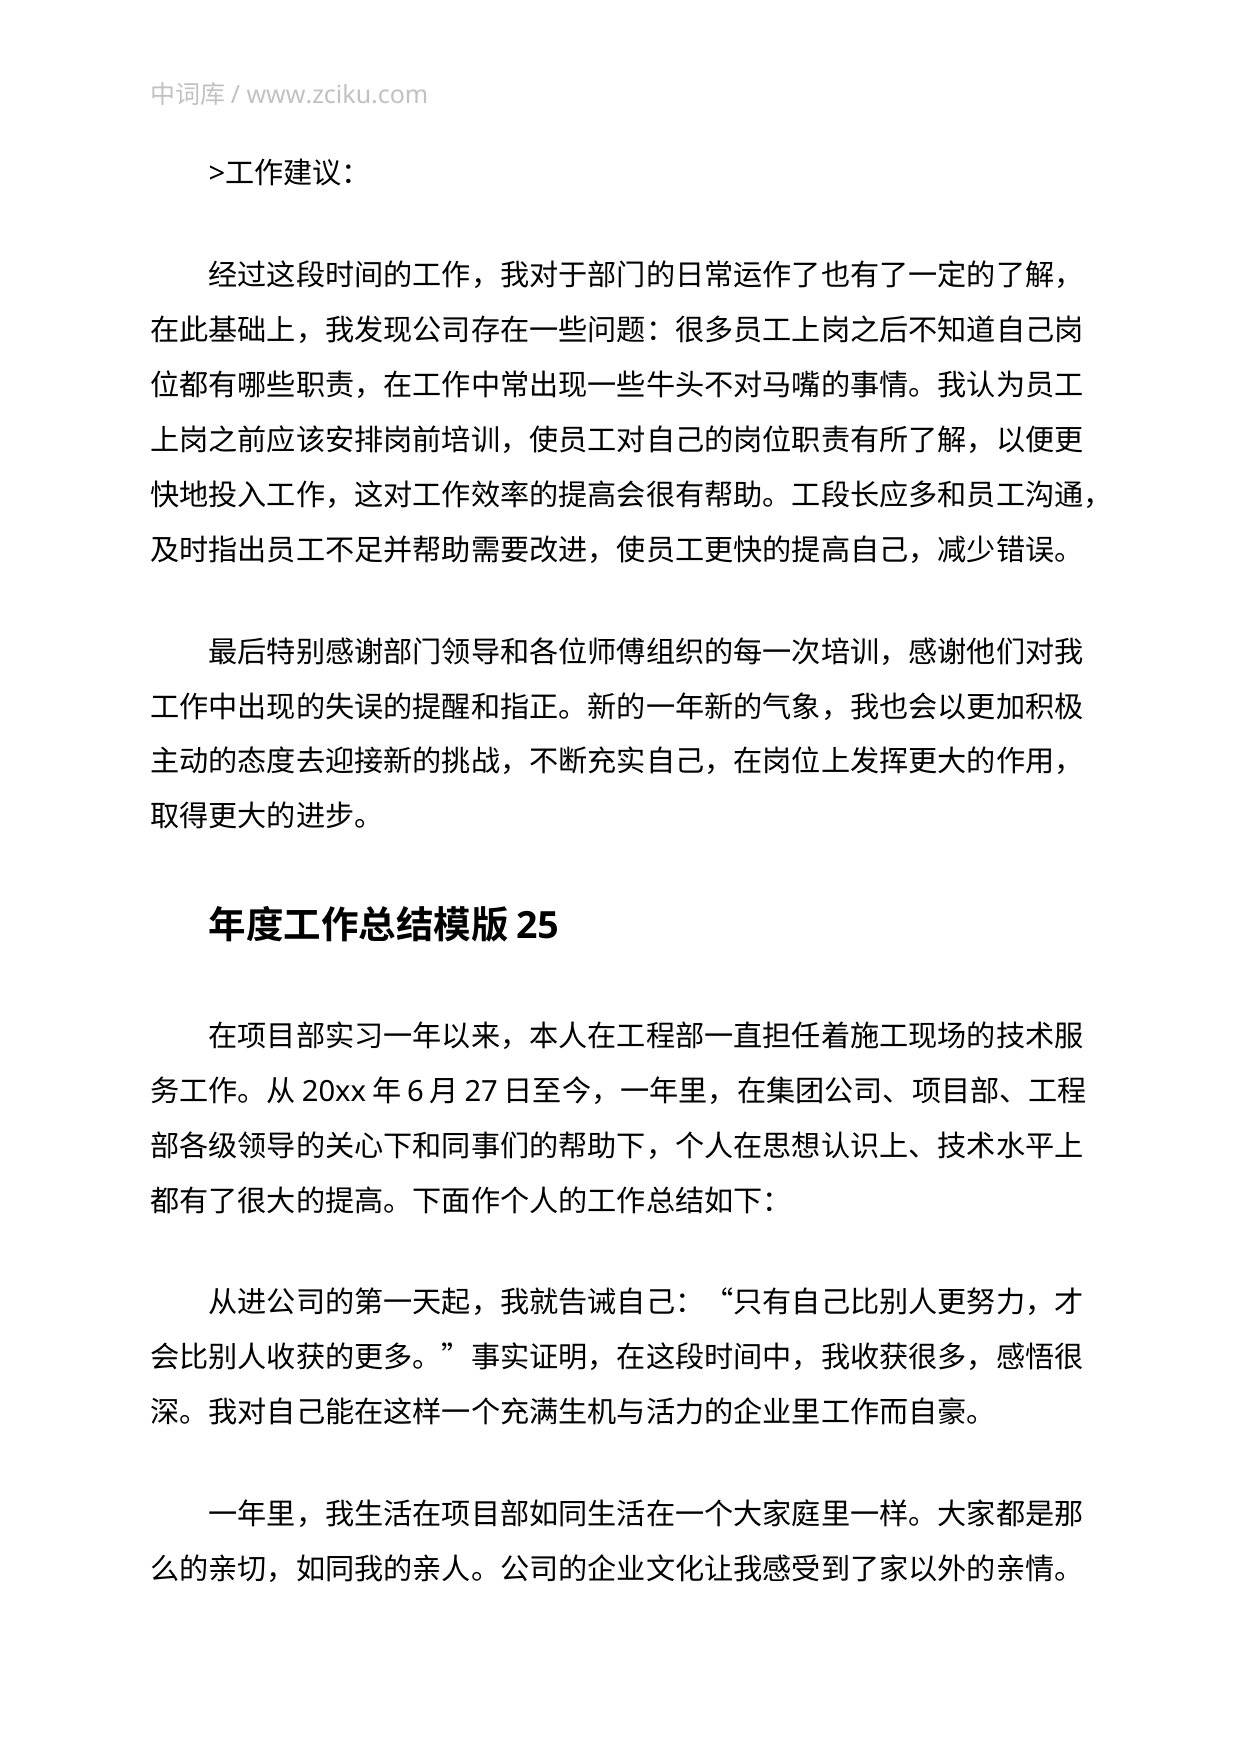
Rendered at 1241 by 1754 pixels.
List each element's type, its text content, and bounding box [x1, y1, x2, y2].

text 最后特别感谢部门领导和各位师傅组织的每一次培训，感谢他们对我工作中出现的失误的提醒和指正。新的一年新的气象，我也会以更加积极主动的态度去迎接新的挑战，不断充实自己，在岗位上发挥更大的作用，取得更大的进步。 [150, 628, 1090, 835]
text >工作建议： [150, 150, 1090, 192]
text 年度工作总结模版25 [150, 895, 1090, 949]
text 从进公司的第一天起，我就告诫自己：“只有自己比别人更努力，才会比别人收获的更多。”事实证明，在这段时间中，我收获很多，感悟很深。我对自己能在这样一个充满生机与活力的企业里工作而自豪。 [150, 1279, 1090, 1431]
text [150, 1490, 1090, 1588]
text 经过这段时间的工作，我对于部门的日常运作了也有了一定的了解，在此基础上，我发现公司存在一些问题：很多员工上岗之后不知道自己岗位都有哪些职责，在工作中常出现一些牛头不对马嘴的事情。我认为员工上岗之前应该安排岗前培训，使员工对自己的岗位职责有所了解，以便更快地投入工作，这对工作效率的提高会很有帮助。工段长应多和员工沟通，及时指出员工不足并帮助需要改进，使员工更快的提高自己，减少错误。 [150, 252, 1090, 569]
text 在项目部实习一年以来，本人在工程部一直担任着施工现场的技术服务工作。从20xx年6月27日至今，一年里，在集团公司、项目部、工程部各级领导的关心下和同事们的帮助下，个人在思想认识上、技术水平上都有了很大的提高。下面作个人的工作总结如下： [150, 1012, 1090, 1219]
